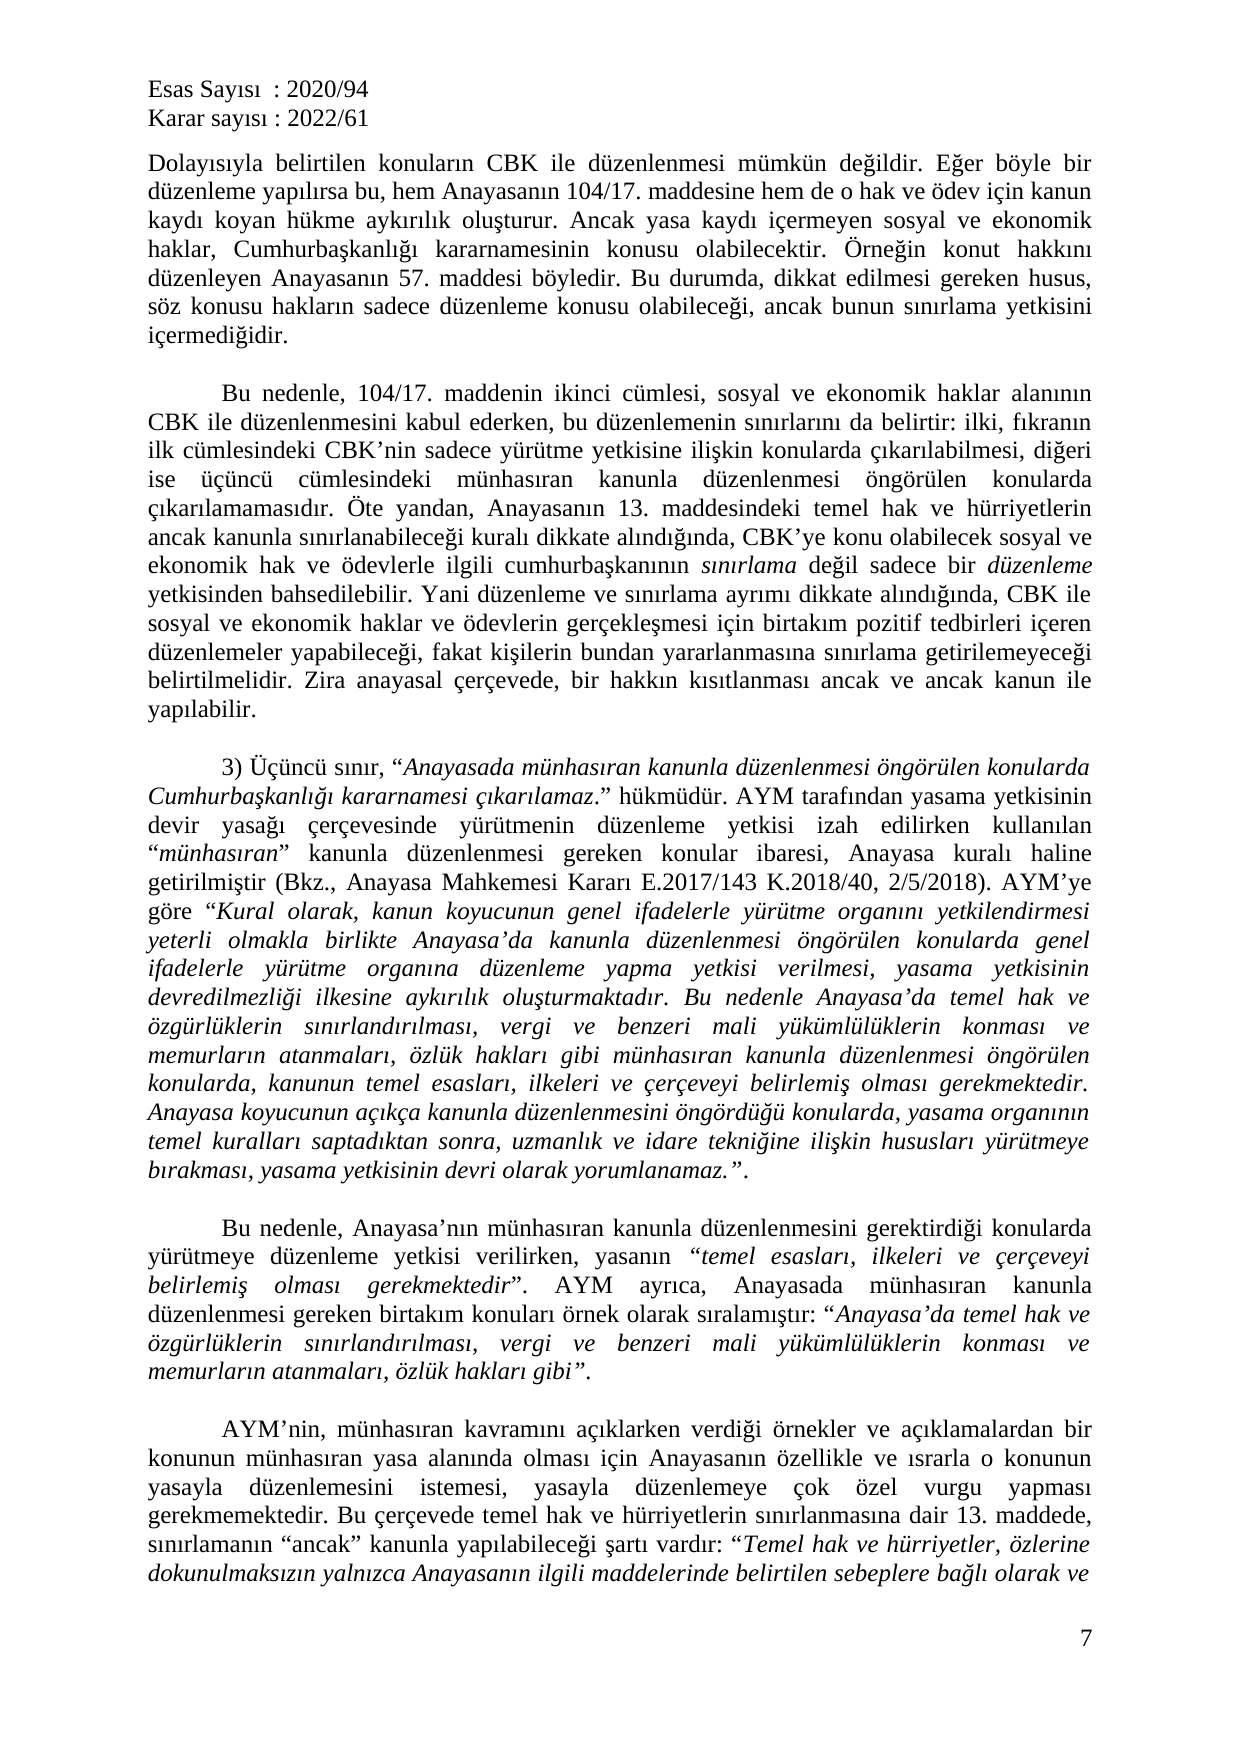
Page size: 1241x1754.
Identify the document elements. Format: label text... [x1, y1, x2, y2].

text 3) Üçüncü sınır, “Anayasada münhasıran kanunla düzenlenmesi öngörülen konularda Cumhurbaşkanlığı kararnamesi çıkarılamaz.” hükmüdür. AYM tarafından yasama yetkisinin devir yasağı çerçevesinde yürütmenin düzenleme yetkisi izah edilirken kullanılan “münhasıran” kanunla düzenlenmesi gereken konular ibaresi, Anayasa kuralı haline getirilmiştir (Bkz., Anayasa Mahkemesi Kararı E.2017/143 K.2018/40, 2/5/2018). AYM’ye göre “Kural olarak, kanun koyucunun genel ifadelerle yürütme organını yetkilendirmesi yeterli olmakla birlikte Anayasa’da kanunla düzenlenmesi öngörülen konularda genel ifadelerle yürütme organına düzenleme yapma yetkisi verilmesi, yasama yetkisinin devredilmezliği ilkesine aykırılık oluşturmaktadır. Bu nedenle Anayasa’da temel hak ve özgürlüklerin sınırlandırılması, vergi ve benzeri mali yükümlülüklerin konması ve memurların atanmaları, özlük hakları gibi münhasıran kanunla düzenlenmesi öngörülen konularda, kanunun temel esasları, ilkeleri ve çerçeveyi belirlemiş olması gerekmektedir. Anayasa koyucunun açıkça kanunla düzenlenmesini öngördüğü konularda, yasama organının temel kuralları saptadıktan sonra, uzmanlık ve idare tekniğine ilişkin hususları yürütmeye bırakması, yasama yetkisinin devri olarak yorumlanamaz.”. [148, 752, 1093, 1183]
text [148, 1414, 1093, 1587]
text Bu nedenle, Anayasa’nın münhasıran kanunla düzenlenmesini gerektirdiği konularda yürütmeye düzenleme yetkisi verilirken, yasanın “temel esasları, ilkeleri ve çerçeveyi belirlemiş olması gerekmektedir”. AYM ayrıca, Anayasada münhasıran kanunla düzenlenmesi gereken birtakım konuları örnek olarak sıralamıştır: “Anayasa’da temel hak ve özgürlüklerin sınırlandırılması, vergi ve benzeri mali yükümlülüklerin konması ve memurların atanmaları, özlük hakları gibi”. [148, 1213, 1093, 1385]
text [148, 148, 1093, 349]
text Bu nedenle, 104/17. maddenin ikinci cümlesi, sosyal ve ekonomik haklar alanının CBK ile düzenlenmesini kabul ederken, bu düzenlemenin sınırlarını da belirtir: ilki, fıkranın ilk cümlesindeki CBK’nin sadece yürütme yetkisine ilişkin konularda çıkarılabilmesi, diğeri ise üçüncü cümlesindeki münhasıran kanunla düzenlenmesi öngörülen konularda çıkarılamamasıdır. Öte yandan, Anayasanın 13. maddesindeki temel hak ve hürriyetlerin ancak kanunla sınırlanabileceği kuralı dikkate alındığında, CBK’ye konu olabilecek sosyal ve ekonomik hak ve ödevlerle ilgili cumhurbaşkanının sınırlama değil sadece bir düzenleme yetkisinden bahsedilebilir. Yani düzenleme ve sınırlama ayrımı dikkate alındığında, CBK ile sosyal ve ekonomik haklar ve ödevlerin gerçekleşmesi için birtakım pozitif tedbirleri içeren düzenlemeler yapabileceği, fakat kişilerin bundan yararlanmasına sınırlama getirilemeyeceği belirtilmelidir. Zira anayasal çerçevede, bir hakkın kısıtlanması ancak ve ancak kanun ile yapılabilir. [148, 378, 1093, 723]
